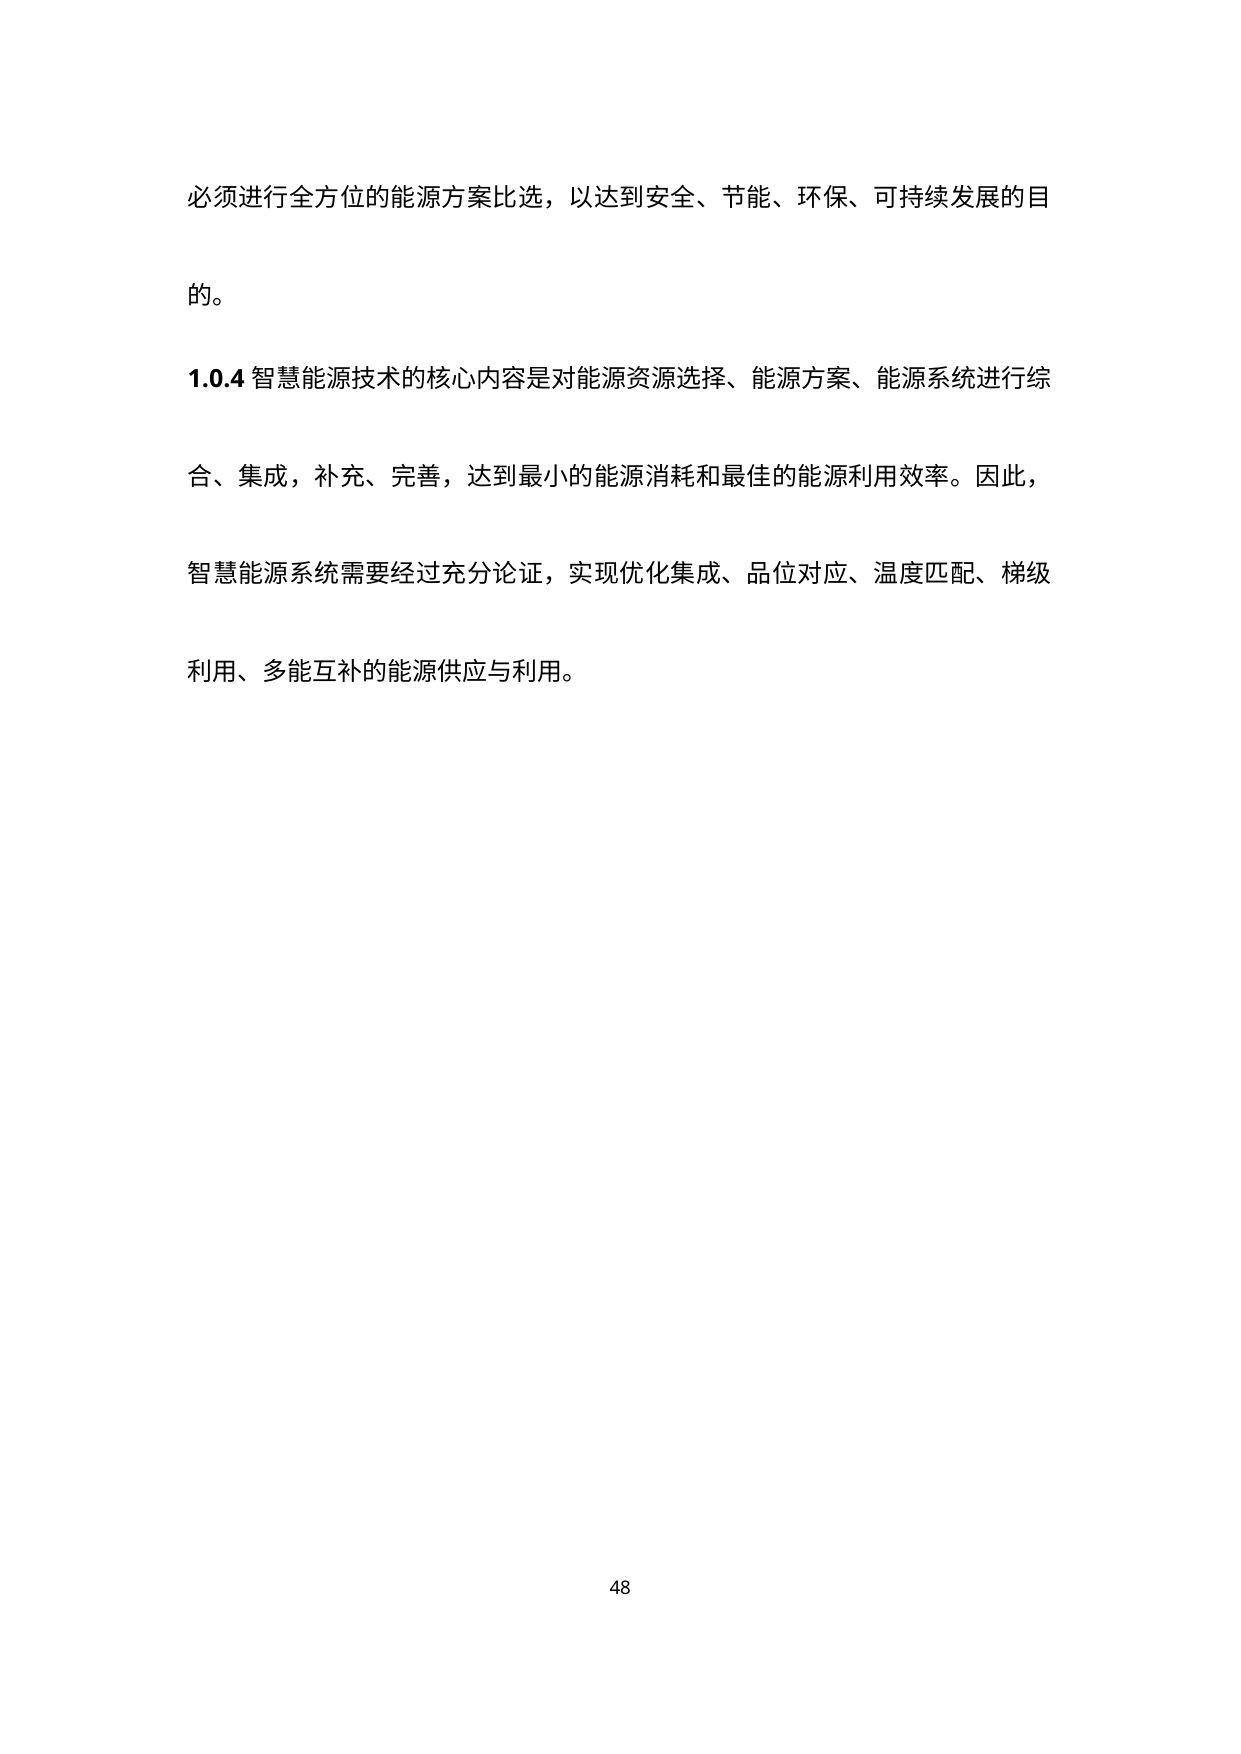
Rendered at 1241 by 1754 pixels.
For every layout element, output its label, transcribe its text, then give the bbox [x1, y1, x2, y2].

text 1.0.4 智慧能源技术的核心内容是对能源资源选择、能源方案、能源系统进行综合、集成，补充、完善，达到最小的能源消耗和最佳的能源利用效率。因此，智慧能源系统需要经过充分论证，实现优化集成、品位对应、温度匹配、梯级利用、多能互补的能源供应与利用。 [187, 344, 1053, 702]
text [187, 163, 1053, 326]
